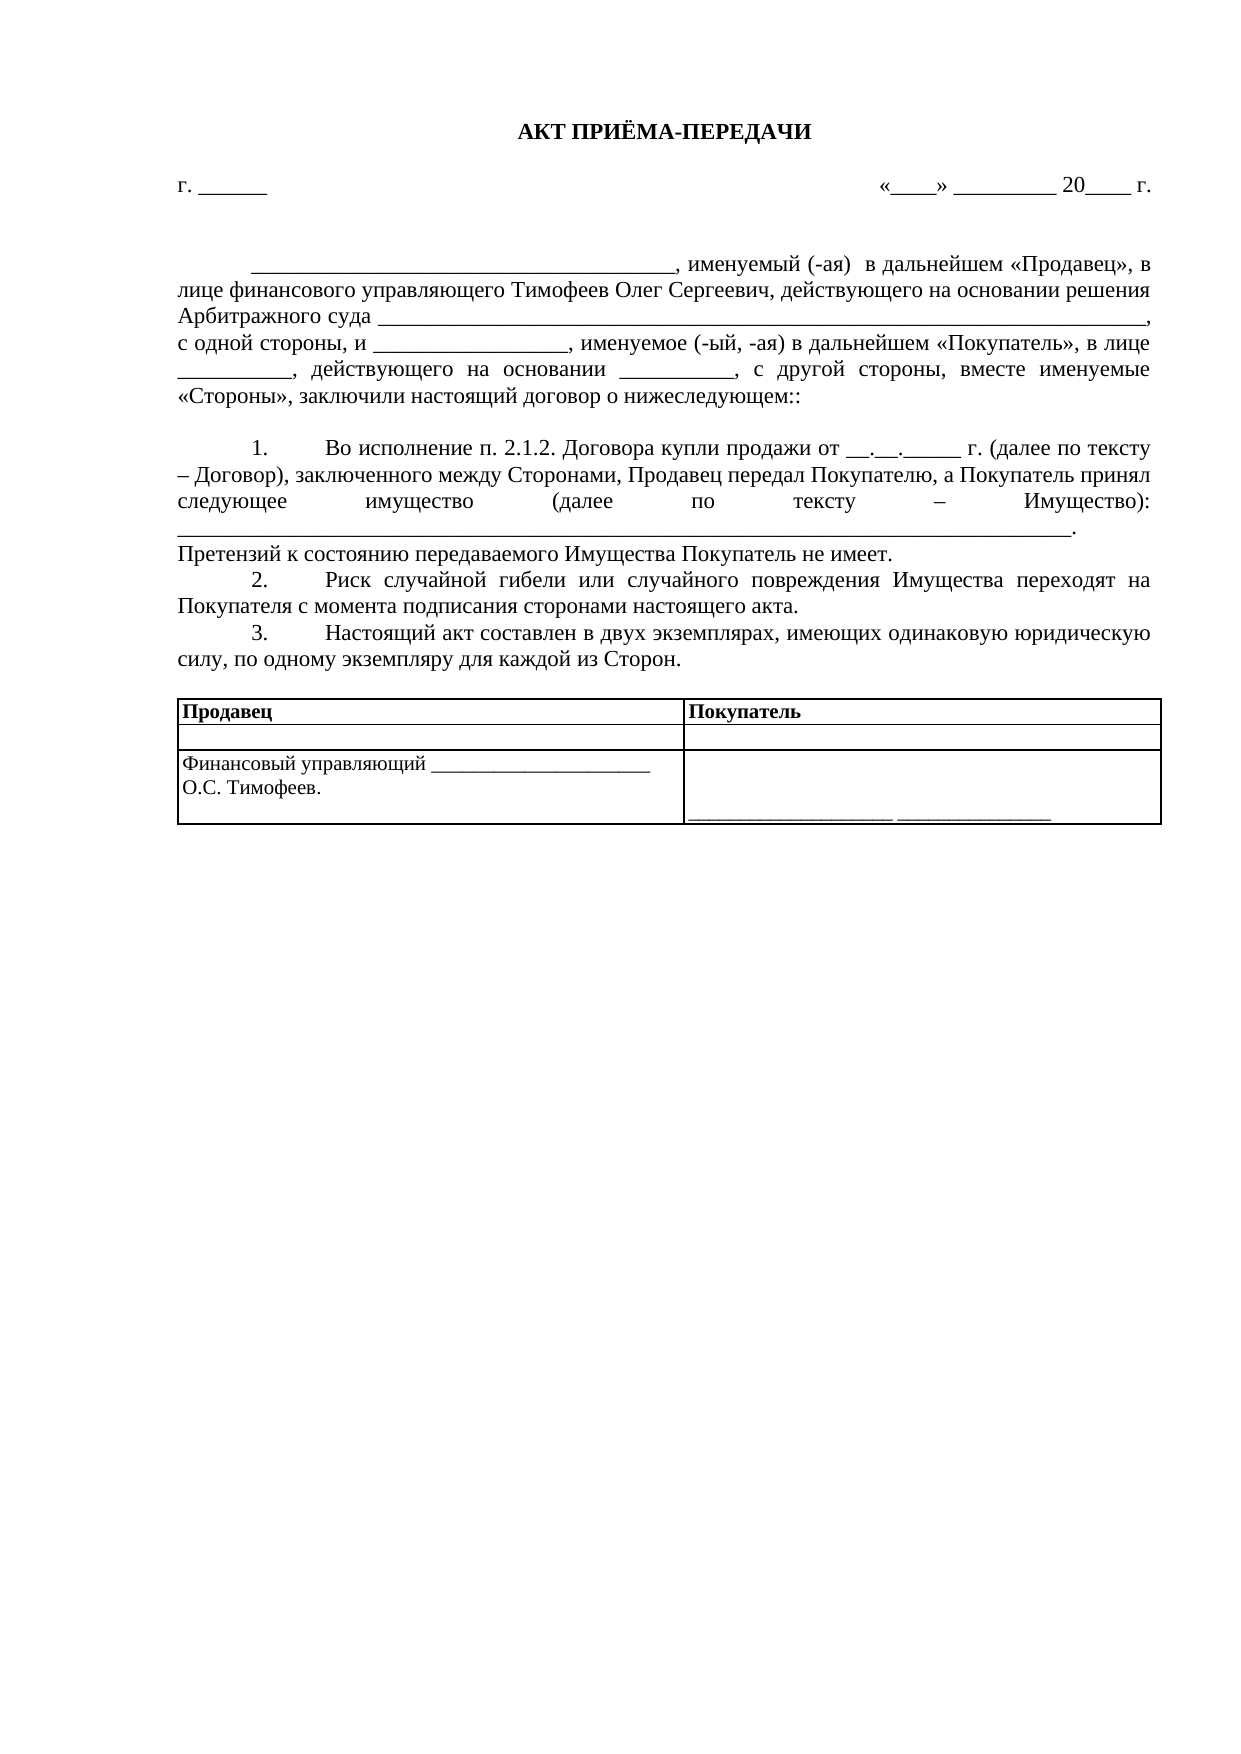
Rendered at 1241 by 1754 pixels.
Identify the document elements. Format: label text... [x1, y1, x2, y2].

text «____» _________ 20____ г. [701, 171, 1152, 197]
text _____________________________________, именуемый (-ая) в дальнейшем «Продавец», в лице финансового управляющего Тимофеев Олег Сергеевич, действующего на основании решения Арбитражного суда ___________________________________________________________________, с одной стороны, и _________________, именуемое (-ый, -ая) в дальнейшем «Покупатель», в лице __________, действующего на основании __________, с другой стороны, вместе именуемые «Стороны», заключили настоящий договор о нижеследующем:: [177, 250, 1152, 408]
list Риск случайной гибели или случайного повреждения Имущества переходят на Покупателя с момента подписания сторонами настоящего акта. [177, 566, 1152, 619]
text г. ______ [177, 171, 627, 197]
list Настоящий акт составлен в двух экземплярах, имеющих одинаковую юридическую силу, по одному экземпляру для каждой из Сторон. [177, 619, 1152, 672]
table_cell Финансовый управляющий _____________________ О.С. Тимофеев. [179, 751, 683, 823]
text АКТ ПРИЁМА-ПЕРЕДАЧИ [177, 118, 1152, 144]
list Во исполнение п. 2.1.2. Договора купли продажи от __.__._____ г. (далее по тексту – Договор), заключенного между Сторонами, Продавец передал Покупателю, а Покупатель принял следующее имущество (далее по тексту – Имущество): ______________________________________________________________________________. Претензий к состоянию передаваемого Имущества Покупатель не имеет. [177, 434, 1152, 566]
